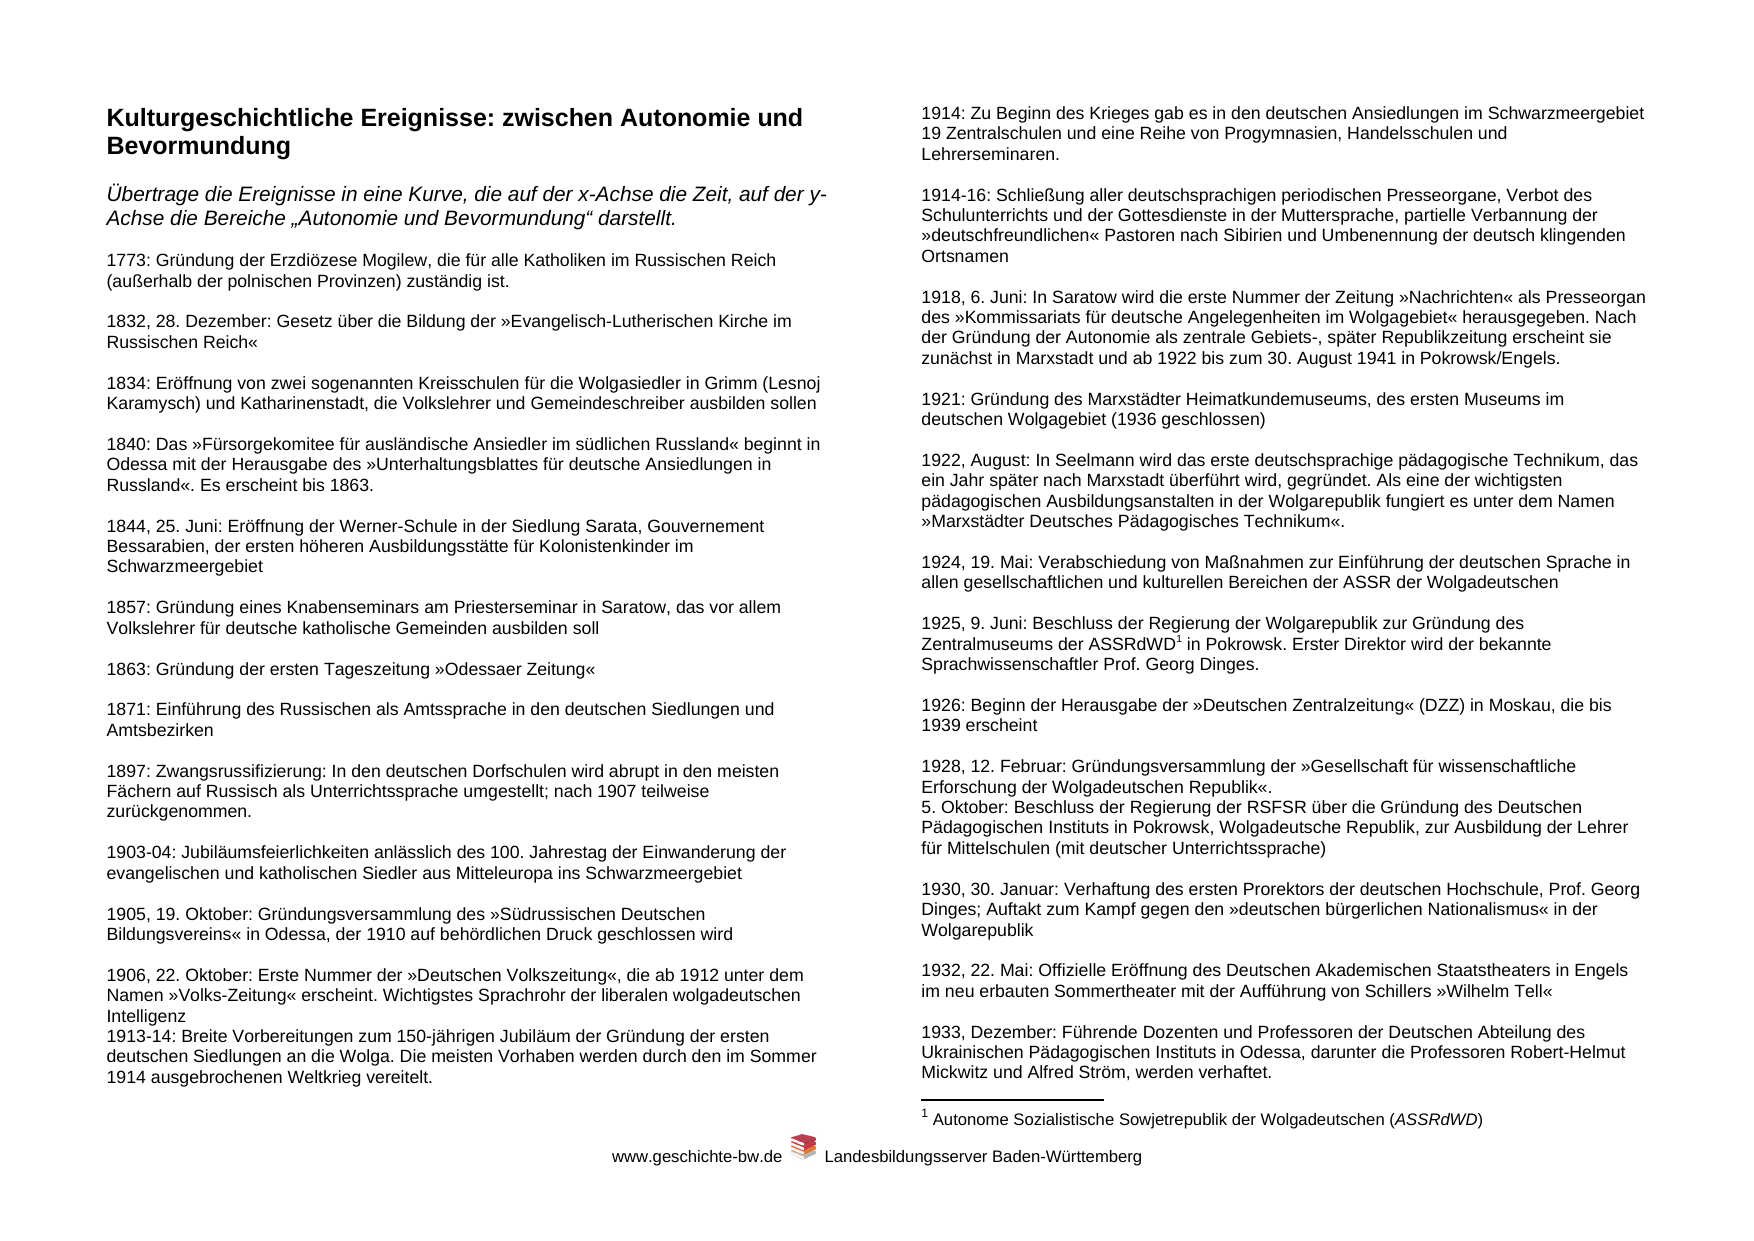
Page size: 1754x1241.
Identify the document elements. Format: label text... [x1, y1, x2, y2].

text 5. Oktober: Beschluss der Regierung der RSFSR über die Gründung des Deutschen Pädagogischen Instituts in Pokrowsk, Wolgadeutsche Republik, zur Ausbildung der Lehrer für Mittelschulen (mit deutscher Unterrichtssprache) [921, 797, 1648, 858]
text 1905, 19. Oktober: Gründungsversammlung des »Südrussischen Deutschen Bildungsvereins« in Odessa, der 1910 auf behördlichen Druck geschlossen wird [106, 903, 833, 944]
text 1928, 12. Februar: Gründungsversammlung der »Gesellschaft für wissenschaftliche Erforschung der Wolgadeutschen Republik«. [921, 756, 1648, 797]
text 1871: Einführung des Russischen als Amtssprache in den deutschen Siedlungen und Amtsbezirken [106, 699, 833, 740]
text 1924, 19. Mai: Verabschiedung von Maßnahmen zur Einführung der deutschen Sprache in allen gesellschaftlichen und kulturellen Bereichen der ASSR der Wolgadeutschen [921, 552, 1648, 593]
picture [786, 1130, 820, 1163]
text 1906, 22. Oktober: Erste Nummer der »Deutschen Volkszeitung«, die ab 1912 unter dem Namen »Volks-Zeitung« erscheint. Wichtigstes Sprachrohr der liberalen wolgadeutschen Intelligenz [106, 964, 833, 1026]
text 1918, 6. Juni: In Saratow wird die erste Nummer der Zeitung »Nachrichten« als Presseorgan des »Kommissariats für deutsche Angelegenheiten im Wolgagebiet« herausgegeben. Nach der Gründung der Autonomie als zentrale Gebiets-, später Republikzeitung erscheint sie zunächst in Marxstadt und ab 1922 bis zum 30. August 1941 in Pokrowsk/Engels. [921, 286, 1648, 368]
text 1857: Gründung eines Knabenseminars am Priesterseminar in Saratow, das vor allem Volkslehrer für deutsche katholische Gemeinden ausbilden soll [106, 597, 833, 638]
text Kulturgeschichtliche Ereignisse: zwischen Autonomie und Bevormundung [106, 103, 833, 160]
text 1903-04: Jubiläumsfeierlichkeiten anlässlich des 100. Jahrestag der Einwanderung der evangelischen und katholischen Siedler aus Mitteleuropa ins Schwarzmeergebiet [106, 842, 833, 883]
text 1925, 9. Juni: Beschluss der Regierung der Wolgarepublik zur Gründung des Zentralmuseums der ASSRdWD in Pokrowsk. Erster Direktor wird der bekannte Sprachwissenschaftler Prof. Georg Dinges. [921, 613, 1648, 674]
text 1863: Gründung der ersten Tageszeitung »Odessaer Zeitung« [106, 658, 833, 679]
text 1832, 28. Dezember: Gesetz über die Bildung der »Evangelisch-Lutherischen Kirche im Russischen Reich« [106, 311, 833, 352]
text 1834: Eröffnung von zwei sogenannten Kreisschulen für die Wolgasiedler in Grimm (Lesnoj Karamysch) und Katharinenstadt, die Volkslehrer und Gemeindeschreiber ausbilden sollen [106, 372, 833, 413]
text 1840: Das »Fürsorgekomitee für ausländische Ansiedler im südlichen Russland« beginnt in Odessa mit der Herausgabe des »Unterhaltungsblattes für deutsche Ansiedlungen in Russland«. Es erscheint bis 1863. [106, 434, 833, 495]
text 1913-14: Breite Vorbereitungen zum 150-jährigen Jubiläum der Gründung der ersten deutschen Siedlungen an die Wolga. Die meisten Vorhaben werden durch den im Sommer 1914 ausgebrochenen Weltkrieg vereitelt. [106, 1026, 833, 1087]
text 1773: Gründung der Erzdiözese Mogilew, die für alle Katholiken im Russischen Reich (außerhalb der polnischen Provinzen) zuständig ist. [106, 250, 833, 291]
text Übertrage die Ereignisse in eine Kurve, die auf der x-Achse die Zeit, auf der y-Achse die Bereiche „Autonomie und Bevormundung“ darstellt. [106, 182, 833, 229]
text 1897: Zwangsrussifizierung: In den deutschen Dorfschulen wird abrupt in den meisten Fächern auf Russisch als Unterrichtssprache umgestellt; nach 1907 teilweise zurückgenommen. [106, 760, 833, 822]
text 1844, 25. Juni: Eröffnung der Werner-Schule in der Siedlung Sarata, Gouvernement Bessarabien, der ersten höheren Ausbildungsstätte für Kolonistenkinder im Schwarzmeergebiet [106, 515, 833, 577]
text 1926: Beginn der Herausgabe der »Deutschen Zentralzeitung« (DZZ) in Moskau, die bis 1939 erscheint [921, 695, 1648, 736]
text 1932, 22. Mai: Offizielle Eröffnung des Deutschen Akademischen Staatstheaters in Engels im neu erbauten Sommertheater mit der Aufführung von Schillers »Wilhelm Tell« [921, 960, 1648, 1001]
text 1914-16: Schließung aller deutschsprachigen periodischen Presseorgane, Verbot des Schulunterrichts und der Gottesdienste in der Muttersprache, partielle Verbannung der »deutschfreundlichen« Pastoren nach Sibirien und Umbenennung der deutsch klingenden Ortsnamen [921, 184, 1648, 266]
text 1933, Dezember: Führende Dozenten und Professoren der Deutschen Abteilung des Ukrainischen Pädagogischen Instituts in Odessa, darunter die Professoren Robert-Helmut Mickwitz und Alfred Ström, werden verhaftet. [921, 1021, 1648, 1083]
text 1921: Gründung des Marxstädter Heimatkundemuseums, des ersten Museums im deutschen Wolgagebiet (1936 geschlossen) [921, 388, 1648, 429]
text 1922, August: In Seelmann wird das erste deutschsprachige pädagogische Technikum, das ein Jahr später nach Marxstadt überführt wird, gegründet. Als eine der wichtigsten pädagogischen Ausbildungsanstalten in der Wolgarepublik fungiert es unter dem Namen »Marxstädter Deutsches Pädagogisches Technikum«. [921, 450, 1648, 531]
text 1930, 30. Januar: Verhaftung des ersten Prorektors der deutschen Hochschule, Prof. Georg Dinges; Auftakt zum Kampf gegen den »deutschen bürgerlichen Nationalismus« in der Wolgarepublik [921, 878, 1648, 940]
text 1914: Zu Beginn des Krieges gab es in den deutschen Ansiedlungen im Schwarzmeergebiet 19 Zentralschulen und eine Reihe von Progymnasien, Handelsschulen und Lehrerseminaren. [921, 103, 1648, 164]
